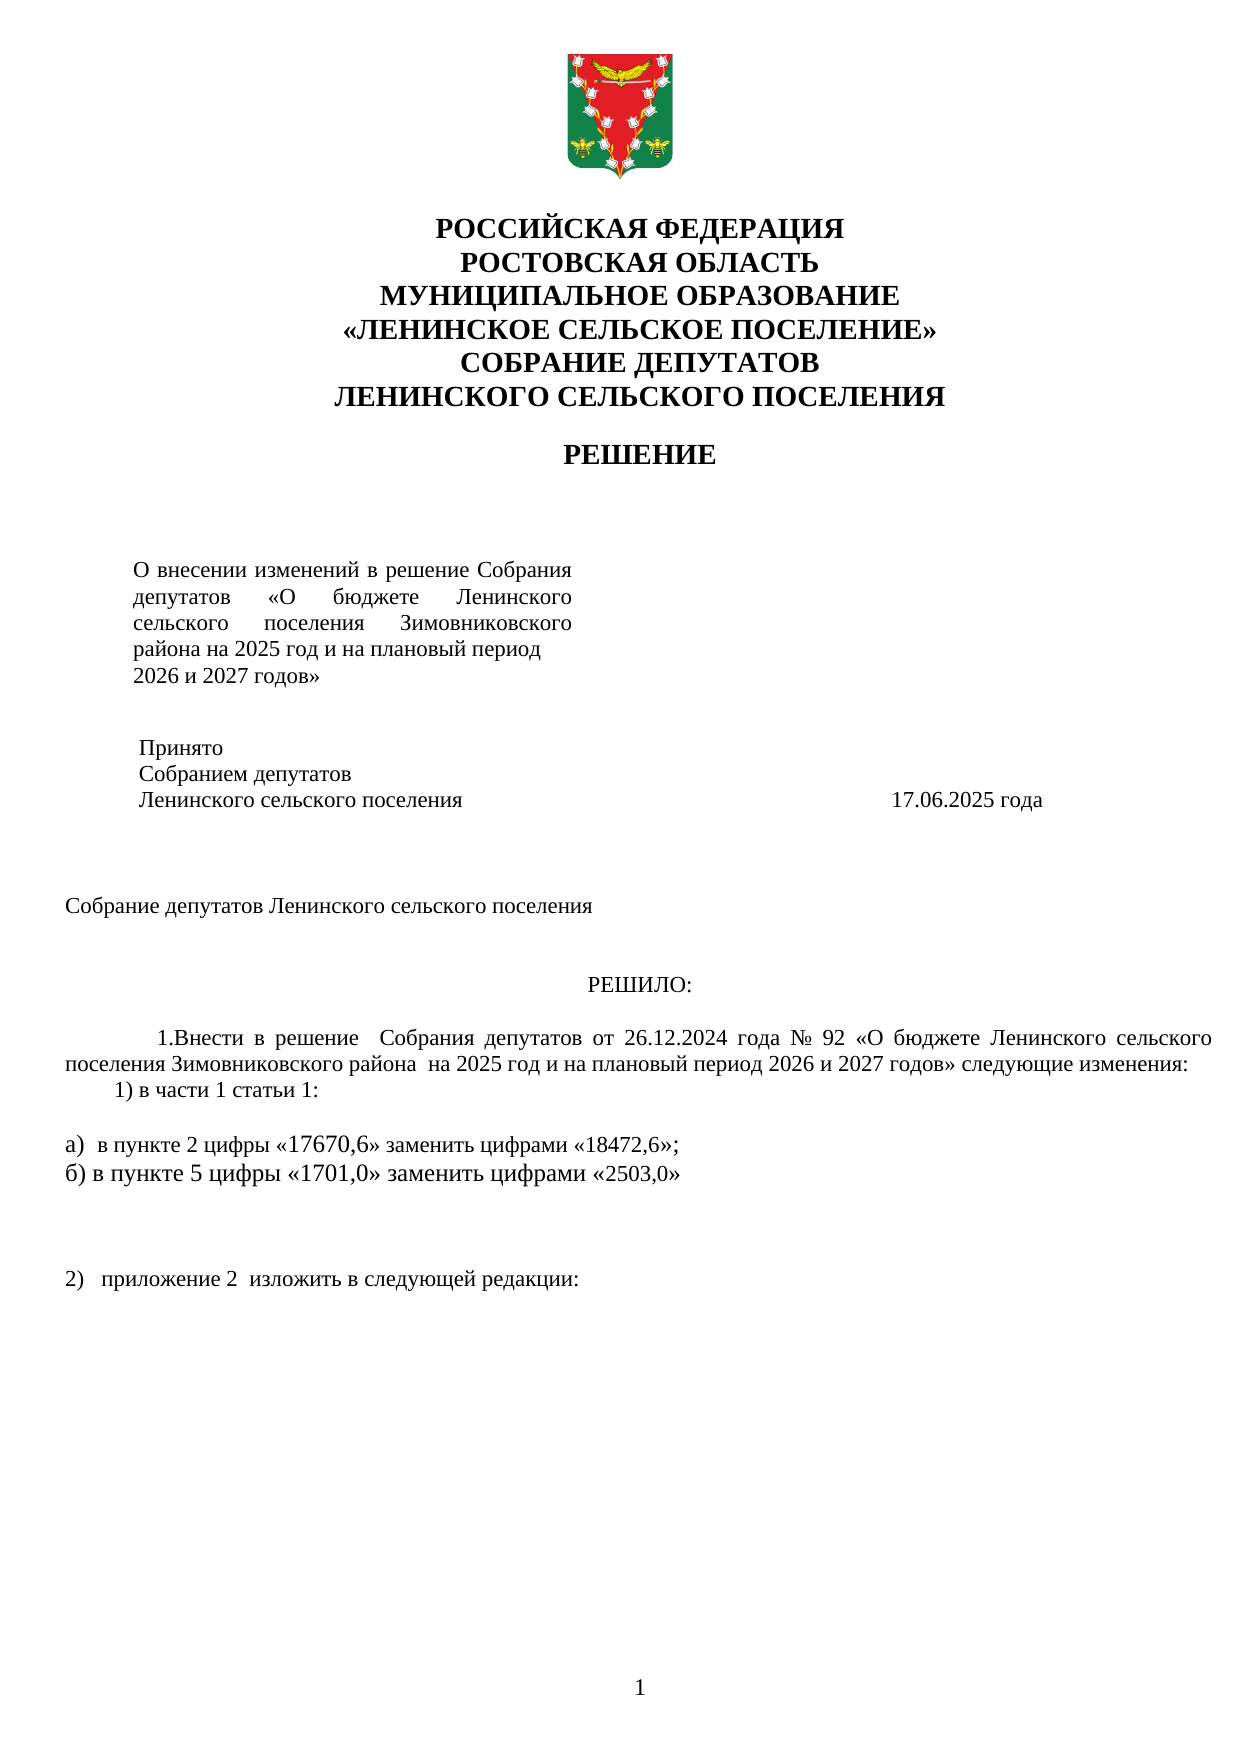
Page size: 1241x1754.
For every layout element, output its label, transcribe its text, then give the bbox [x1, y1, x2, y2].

title Ленинского сельского поселения 17.06.2025 года [65, 786, 1215, 813]
text «ЛЕНИНСКОЕ СЕЛЬСКОЕ ПОСЕЛЕНИЕ» [65, 312, 1215, 345]
text РОСТОВСКАЯ ОБЛАСТЬ [65, 245, 1215, 278]
table_header О внесении изменений в решение Собрания депутатов «О бюджете Ленинского сельского поселения Зимовниковского района на 2025 год и на плановый период 2026 и 2027 годов» [122, 556, 584, 688]
text 1) в части 1 статьи 1: [65, 1076, 1215, 1103]
text ЛЕНИНСКОГО СЕЛЬСКОГО ПОСЕЛЕНИЯ [65, 379, 1215, 412]
title Собрание депутатов Ленинского сельского поселения [65, 892, 1215, 918]
text а) в пункте 2 цифры «17670,6» заменить цифрами «18472,6»; [65, 1129, 1215, 1158]
text б) в пункте 5 цифры «1701,0» заменить цифрами «2503,0» [65, 1158, 1215, 1186]
text РОССИЙСКАЯ ФЕДЕРАЦИЯ [65, 211, 1215, 245]
text СОБРАНИЕ ДЕПУТАТОВ [65, 345, 1215, 379]
subtitle РЕШЕНИЕ [65, 437, 1215, 471]
title решило: [65, 971, 1215, 997]
text МУНИЦИПАЛЬНОЕ ОБРАЗОВАНИЕ [65, 278, 1215, 312]
title Собранием депутатов [65, 760, 1215, 786]
title Принято [65, 734, 1215, 760]
text 1.Внести в решение Собрания депутатов от 26.12.2024 года № 92 «О бюджете Ленинского сельского поселения Зимовниковского района на 2025 год и на плановый период 2026 и 2027 годов» следующие изменения: [65, 1023, 1215, 1076]
text 2) приложение 2 изложить в следующей редакции: [65, 1266, 1215, 1292]
picture [567, 54, 673, 180]
